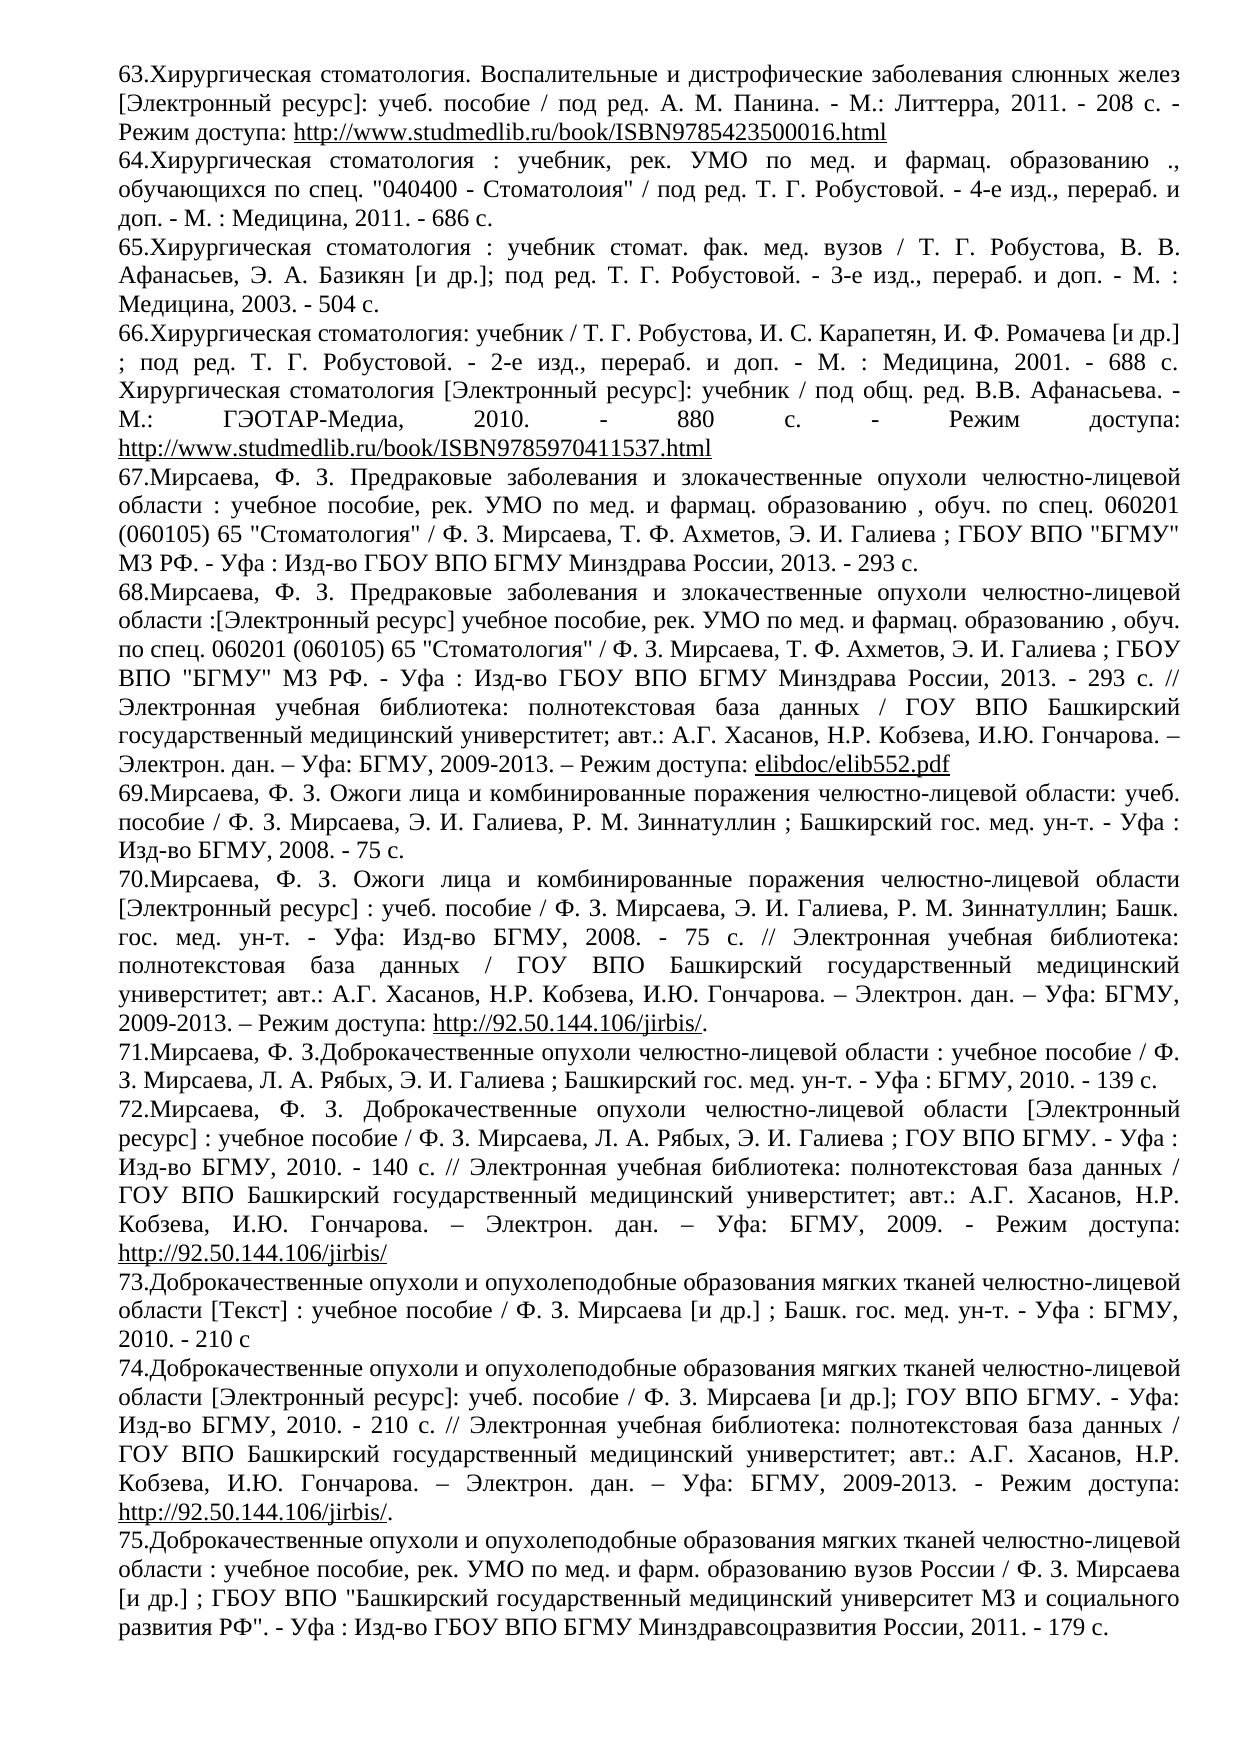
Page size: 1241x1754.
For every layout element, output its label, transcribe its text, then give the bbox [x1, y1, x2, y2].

text 63.Хирургическая стоматология. Воспалительные и дистрофические заболевания слюнных желез [Электронный ресурс]: учеб. пособие / под ред. А. М. Панина. - М.: Литтерра, 2011. - 208 с. - Режим доступа: http://www.studmedlib.ru/book/ISBN9785423500016.html [118, 59, 1181, 145]
text 68.Мирсаева, Ф. З. Предраковые заболевания и злокачественные опухоли челюстно-лицевой области :[Электронный ресурс] учебное пособие, рек. УМО по мед. и фармац. образованию , обуч. по спец. 060201 (060105) 65 "Стоматология" / Ф. З. Мирсаева, Т. Ф. Ахметов, Э. И. Галиева ; ГБОУ ВПО "БГМУ" МЗ РФ. - Уфа : Изд-во ГБОУ ВПО БГМУ Минздрава России, 2013. - 293 с. // Электронная учебная библиотека: полнотекстовая база данных / ГОУ ВПО Башкирский государственный медицинский универститет; авт.: А.Г. Хасанов, Н.Р. Кобзева, И.Ю. Гончарова. – Электрон. дан. – Уфа: БГМУ, 2009-2013. – Режим доступа: elibdoc/elib552.pdf [118, 577, 1181, 778]
text 71.Мирсаева, Ф. З.Доброкачественные опухоли челюстно-лицевой области : учебное пособие / Ф. З. Мирсаева, Л. А. Рябых, Э. И. Галиева ; Башкирский гос. мед. ун-т. - Уфа : БГМУ, 2010. - 139 с. [118, 1037, 1181, 1094]
text 69.Мирсаева, Ф. З. Ожоги лица и комбинированные поражения челюстно-лицевой области: учеб. пособие / Ф. З. Мирсаева, Э. И. Галиева, Р. М. Зиннатуллин ; Башкирский гос. мед. ун-т. - Уфа : Изд-во БГМУ, 2008. - 75 с. [118, 778, 1181, 864]
text 70.Мирсаева, Ф. З. Ожоги лица и комбинированные поражения челюстно-лицевой области [Электронный ресурс] : учеб. пособие / Ф. З. Мирсаева, Э. И. Галиева, Р. М. Зиннатуллин; Башк. гос. мед. ун-т. - Уфа: Изд-во БГМУ, 2008. - 75 с. // Электронная учебная библиотека: полнотекстовая база данных / ГОУ ВПО Башкирский государственный медицинский универститет; авт.: А.Г. Хасанов, Н.Р. Кобзева, И.Ю. Гончарова. – Электрон. дан. – Уфа: БГМУ, 2009-2013. – Режим доступа: http://92.50.144.106/jirbis/. [118, 864, 1181, 1037]
text 67.Мирсаева, Ф. З. Предраковые заболевания и злокачественные опухоли челюстно-лицевой области : учебное пособие, рек. УМО по мед. и фармац. образованию , обуч. по спец. 060201 (060105) 65 "Стоматология" / Ф. З. Мирсаева, Т. Ф. Ахметов, Э. И. Галиева ; ГБОУ ВПО "БГМУ" МЗ РФ. - Уфа : Изд-во ГБОУ ВПО БГМУ Минздрава России, 2013. - 293 с. [118, 462, 1181, 577]
text 72.Мирсаева, Ф. З. Доброкачественные опухоли челюстно-лицевой области [Электронный ресурс] : учебное пособие / Ф. З. Мирсаева, Л. А. Рябых, Э. И. Галиева ; ГОУ ВПО БГМУ. - Уфа : Изд-во БГМУ, 2010. - 140 с. // Электронная учебная библиотека: полнотекстовая база данных / ГОУ ВПО Башкирский государственный медицинский универститет; авт.: А.Г. Хасанов, Н.Р. Кобзева, И.Ю. Гончарова. – Электрон. дан. – Уфа: БГМУ, 2009. - Режим доступа: http://92.50.144.106/jirbis/ [118, 1094, 1181, 1267]
text 64.Хирургическая стоматология : учебник, рек. УМО по мед. и фармац. образованию ., обучающихся по спец. "040400 - Стоматолоия" / под ред. Т. Г. Робустовой. - 4-е изд., перераб. и доп. - М. : Медицина, 2011. - 686 с. [118, 145, 1181, 232]
text 74.Доброкачественные опухоли и опухолеподобные образования мягких тканей челюстно-лицевой области [Электронный ресурс]: учеб. пособие / Ф. З. Мирсаева [и др.]; ГОУ ВПО БГМУ. - Уфа: Изд-во БГМУ, 2010. - 210 с. // Электронная учебная библиотека: полнотекстовая база данных / ГОУ ВПО Башкирский государственный медицинский универститет; авт.: А.Г. Хасанов, Н.Р. Кобзева, И.Ю. Гончарова. – Электрон. дан. – Уфа: БГМУ, 2009-2013. - Режим доступа: http://92.50.144.106/jirbis/. [118, 1353, 1181, 1525]
text 75.Доброкачественные опухоли и опухолеподобные образования мягких тканей челюстно-лицевой области : учебное пособие, рек. УМО по мед. и фарм. образованию вузов России / Ф. З. Мирсаева [и др.] ; ГБОУ ВПО "Башкирский государственный медицинский университет МЗ и социального развития РФ". - Уфа : Изд-во ГБОУ ВПО БГМУ Минздравсоцразвития России, 2011. - 179 с. [118, 1525, 1181, 1640]
text 65.Хирургическая стоматология : учебник стомат. фак. мед. вузов / Т. Г. Робустова, В. В. Афанасьев, Э. А. Базикян [и др.]; под ред. Т. Г. Робустовой. - 3-е изд., перераб. и доп. - М. : Медицина, 2003. - 504 с. [118, 232, 1181, 318]
text 73.Доброкачественные опухоли и опухолеподобные образования мягких тканей челюстно-лицевой области [Текст] : учебное пособие / Ф. З. Мирсаева [и др.] ; Башк. гос. мед. ун-т. - Уфа : БГМУ, 2010. - 210 с [118, 1267, 1181, 1353]
text 66.Хирургическая стоматология: учебник / Т. Г. Робустова, И. С. Карапетян, И. Ф. Ромачева [и др.] ; под ред. Т. Г. Робустовой. - 2-е изд., перераб. и доп. - М. : Медицина, 2001. - 688 с. Хирургическая стоматология [Электронный ресурс]: учебник / под общ. ред. В.В. Афанасьева. - М.: ГЭОТАР-Медиа, 2010. - 880 с. - Режим доступа: http://www.studmedlib.ru/book/ISBN9785970411537.html [118, 318, 1181, 462]
